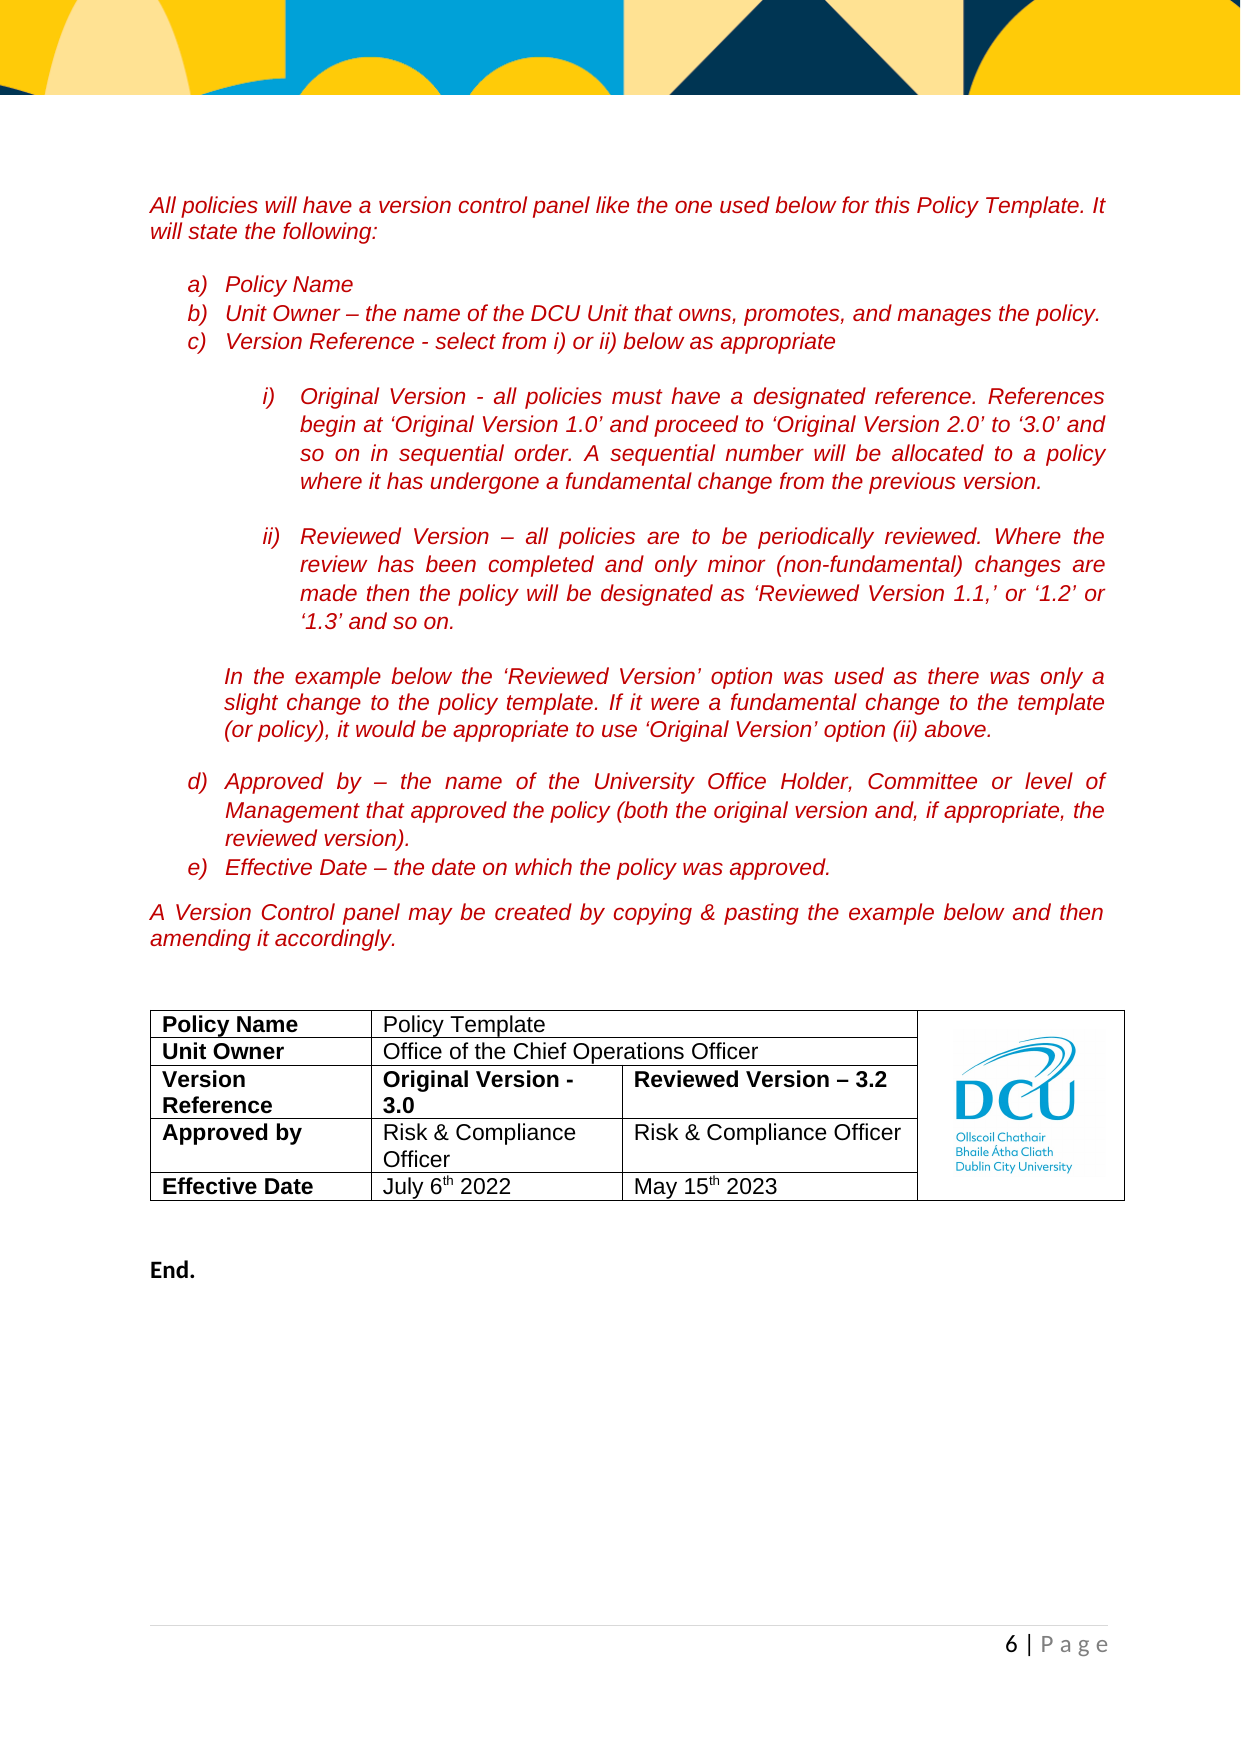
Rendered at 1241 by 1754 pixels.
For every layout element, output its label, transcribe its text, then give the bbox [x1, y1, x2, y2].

picture [624, 0, 1241, 95]
table_header Policy Template [372, 1011, 917, 1037]
list In the example below the ‘Reviewed Version’ option was used as there was only a slight change to the policy template. If it were a fundamental change to the template (or policy), it would be appropriate to use ‘Original Version’ option (ii) above. [224, 663, 1108, 742]
table_cell Unit Owner [151, 1038, 371, 1064]
list Version Reference - select from i) or ii) below as appropriate [187, 328, 1108, 354]
table_header Policy Name [151, 1011, 371, 1037]
text All policies will have a version control panel like the one used below for this Policy Template. It will state the following: [150, 192, 1108, 245]
list Approved by – the name of the University Office Holder, Committee or level of Management that approved the policy (both the original version and, if appropriate, the reviewed version). [187, 768, 1108, 852]
table_cell May 15th 2023 [623, 1173, 917, 1199]
table_cell Reviewed Version – 3.2 [623, 1066, 917, 1118]
list Unit Owner – the name of the DCU Unit that owns, promotes, and manages the policy. [187, 299, 1108, 326]
picture [301, 57, 439, 95]
table_cell Risk & Compliance Officer [372, 1119, 622, 1172]
text End. [150, 1254, 1108, 1285]
list Policy Name [187, 271, 1108, 297]
text A Version Control panel may be created by copying & pasting the example below and then amending it accordingly. [150, 899, 1108, 951]
table_cell Office of the Chief Operations Officer [372, 1038, 917, 1064]
table_cell Version Reference [151, 1066, 371, 1118]
table_cell Original Version - 3.0 [372, 1066, 622, 1118]
table_cell July 6th 2022 [372, 1173, 622, 1199]
picture [953, 1029, 1106, 1177]
table_cell Approved by [151, 1119, 371, 1172]
table_header [918, 1011, 1124, 1199]
picture [471, 57, 609, 95]
list Reviewed Version – all policies are to be periodically reviewed. Where the review has been completed and only minor (non-fundamental) changes are made then the policy will be designated as ‘Reviewed Version 1.1,’ or ‘1.2’ or ‘1.3’ and so on. [262, 523, 1108, 634]
table_cell Risk & Compliance Officer [623, 1119, 917, 1172]
list Original Version - all policies must have a designated reference. References begin at ‘Original Version 1.0’ and proceed to ‘Original Version 2.0’ to ‘3.0’ and so on in sequential order. A sequential number will be allocated to a policy where it has undergone a fundamental change from the previous version. [262, 383, 1108, 494]
picture [0, 0, 285, 95]
table_cell Effective Date [151, 1173, 371, 1199]
list Effective Date – the date on which the policy was approved. [187, 854, 1108, 880]
